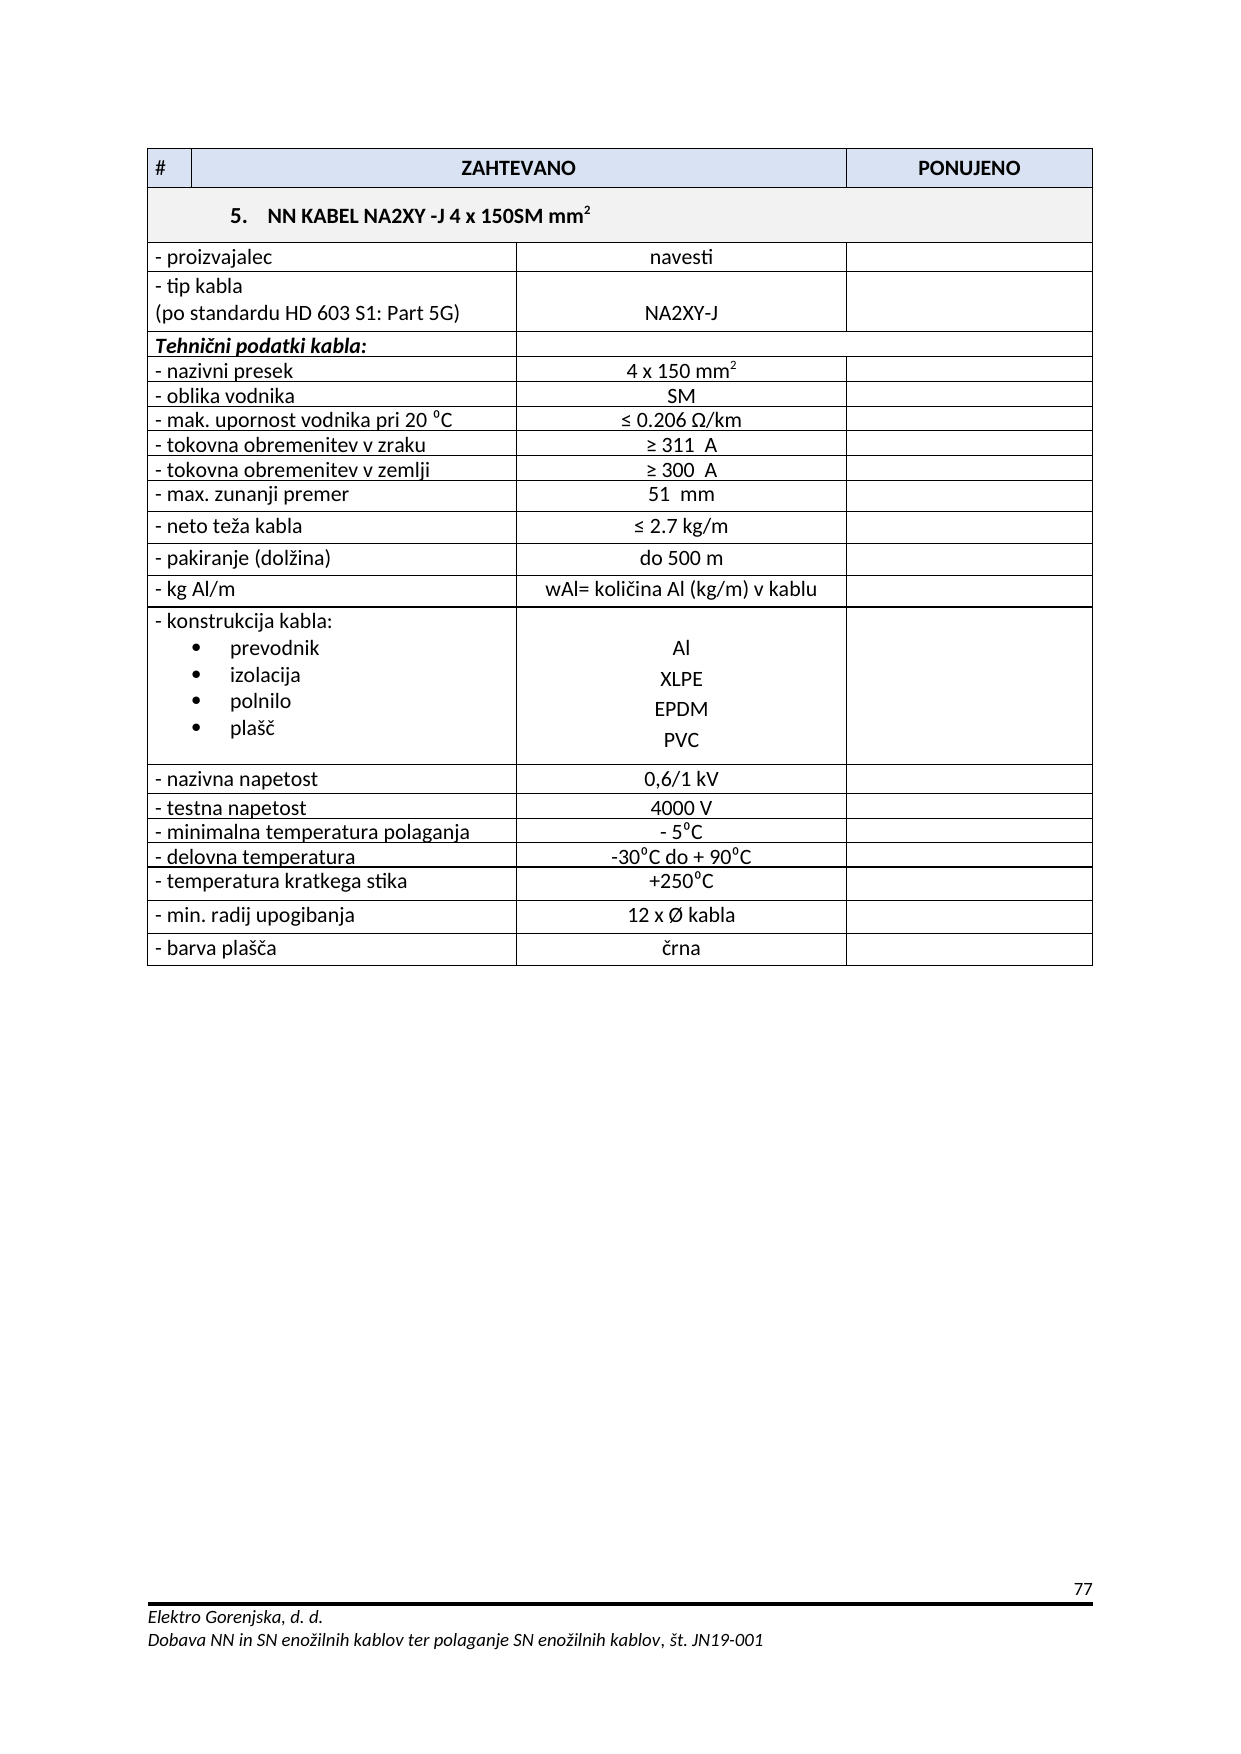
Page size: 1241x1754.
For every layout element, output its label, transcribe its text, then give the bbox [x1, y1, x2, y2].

table_cell ≥ 300 A [517, 456, 846, 479]
table_cell [847, 357, 1092, 381]
table_cell [847, 272, 1092, 331]
table_header ZAHTEVANO [192, 149, 846, 187]
table_cell ≥ 311 A [517, 431, 846, 455]
table_cell - tip kabla (po standardu HD 603 S1: Part 5G) [148, 272, 516, 331]
table_cell 12 x Ø kabla [517, 901, 846, 933]
table_cell +250⁰C [517, 868, 846, 900]
table_cell 0,6/1 kV [517, 765, 846, 793]
table_cell - tokovna obremenitev v zraku [148, 431, 516, 455]
table_header PONUJENO [847, 149, 1092, 187]
table_cell 4000 V [517, 794, 846, 817]
table_cell - temperatura kratkega stika [148, 868, 516, 900]
table_cell - 5⁰C [517, 819, 846, 842]
table_cell ≤ 2.7 kg/m [517, 512, 846, 543]
table_cell - barva plašča [148, 934, 516, 965]
table_cell - nazivna napetost [148, 765, 516, 793]
table_cell NA2XY-J [517, 272, 846, 331]
table_cell [847, 608, 1092, 764]
table_header # [148, 149, 191, 187]
table_cell črna [517, 934, 846, 965]
table_cell - pakiranje (dolžina) [148, 544, 516, 574]
table_cell - minimalna temperatura polaganja [148, 819, 516, 842]
table_cell wAl= količina Al (kg/m) v kablu [517, 576, 846, 606]
table_cell - neto teža kabla [148, 512, 516, 543]
table_cell [847, 512, 1092, 543]
table_cell [847, 407, 1092, 430]
table_cell do 500 m [517, 544, 846, 574]
table_cell [847, 901, 1092, 933]
table_cell [847, 456, 1092, 479]
table_cell [847, 794, 1092, 817]
table_cell - max. zunanji premer [148, 481, 516, 511]
table_cell [847, 765, 1092, 793]
table_cell [847, 819, 1092, 842]
table_cell Al XLPE EPDM PVC [517, 608, 846, 764]
table_cell SM [517, 382, 846, 406]
table_cell - kg Al/m [148, 576, 516, 606]
table_cell [847, 382, 1092, 406]
table_cell -30⁰C do + 90⁰C [517, 843, 846, 866]
table_cell - delovna temperatura [148, 843, 516, 866]
table_cell - proizvajalec [148, 243, 516, 271]
table_cell - nazivni presek [148, 357, 516, 381]
table_cell 51 mm [517, 481, 846, 511]
table_cell [847, 868, 1092, 900]
table_cell NN KABEL NA2XY -J 4 x 150SM mm2 [148, 188, 1092, 242]
table_cell - min. radij upogibanja [148, 901, 516, 933]
table_cell [847, 576, 1092, 606]
table_cell - oblika vodnika [148, 382, 516, 406]
table_cell - testna napetost [148, 794, 516, 817]
table_cell - tokovna obremenitev v zemlji [148, 456, 516, 479]
table_cell [847, 243, 1092, 271]
table_cell [847, 481, 1092, 511]
table_cell navesti [517, 243, 846, 271]
table_cell [517, 332, 1092, 356]
table_cell - konstrukcija kabla: prevodnik izolacija polnilo plašč [148, 608, 516, 764]
table_cell - mak. upornost vodnika pri 20 ⁰C [148, 407, 516, 430]
table_cell 4 x 150 mm2 [517, 357, 846, 381]
table_cell [847, 843, 1092, 866]
table_cell ≤ 0.206 Ω/km [517, 407, 846, 430]
table_cell [847, 544, 1092, 574]
table_cell [847, 934, 1092, 965]
table_cell [847, 431, 1092, 455]
table_cell Tehnični podatki kabla: [148, 332, 516, 356]
